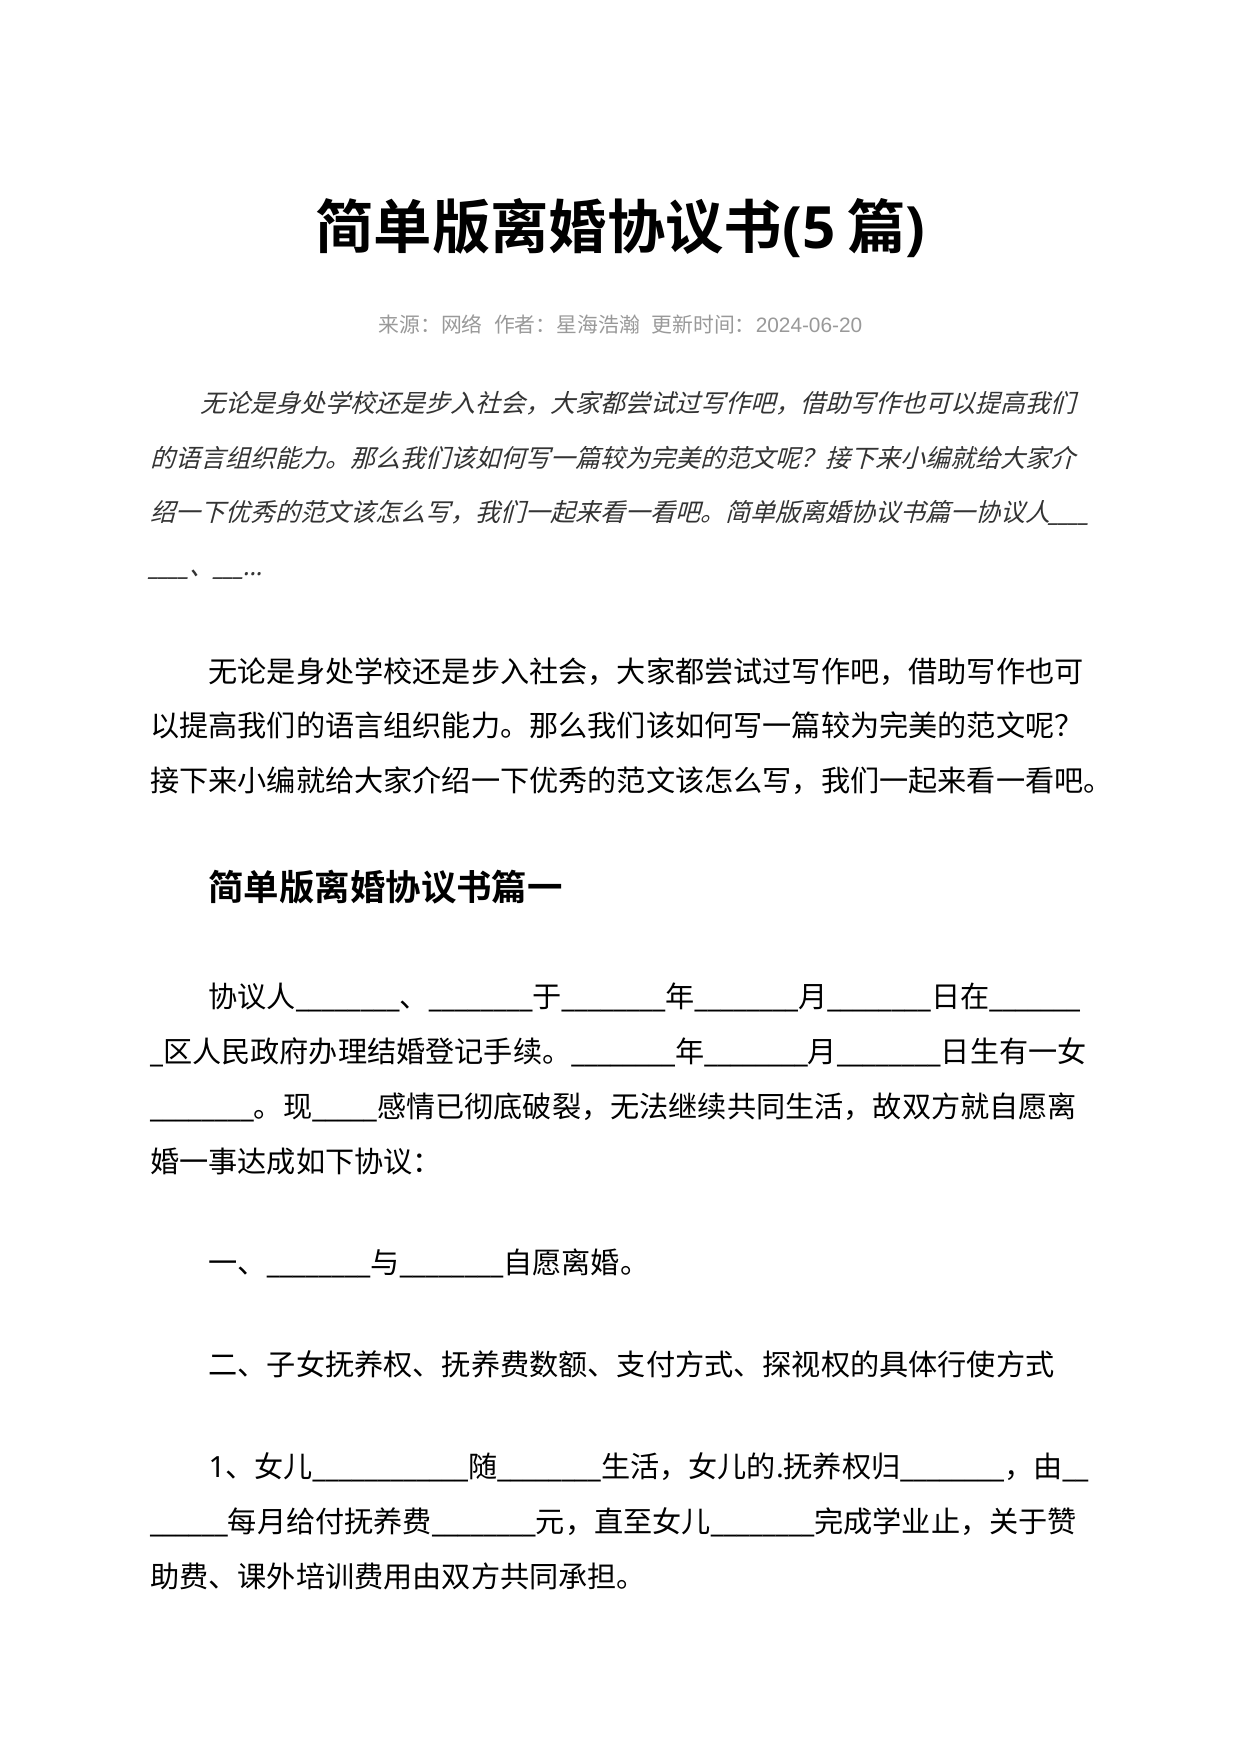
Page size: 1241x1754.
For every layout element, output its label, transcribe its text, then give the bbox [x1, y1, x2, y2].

text 简单版离婚协议书篇一 [150, 860, 1090, 911]
text 协议人________、________于________年________月________日在________区人民政府办理结婚登记手续。________年________月________日生有一女________。现_____感情已彻底破裂，无法继续共同生活，故双方就自愿离婚一事达成如下协议： [150, 973, 1090, 1180]
text 1、女儿____________随________生活，女儿的.抚养权归________，由________每月给付抚养费________元，直至女儿________完成学业止，关于赞助费、课外培训费用由双方共同承担。 [150, 1444, 1090, 1596]
subtitle 简单版离婚协议书(5篇) [150, 181, 1090, 266]
text 来源：网络 作者：星海浩瀚 更新时间：2024-06-20 [150, 313, 1090, 337]
text 无论是身处学校还是步入社会，大家都尝试过写作吧，借助写作也可以提高我们的语言组织能力。那么我们该如何写一篇较为完美的范文呢？接下来小编就给大家介绍一下优秀的范文该怎么写，我们一起来看一看吧。 [150, 648, 1090, 800]
text 一、________与________自愿离婚。 [150, 1240, 1090, 1282]
text 无论是身处学校还是步入社会，大家都尝试过写作吧，借助写作也可以提高我们的语言组织能力。那么我们该如何写一篇较为完美的范文呢？接下来小编就给大家介绍一下优秀的范文该怎么写，我们一起来看一看吧。简单版离婚协议书篇一协议人________、___... [150, 384, 1090, 583]
text 二、子女抚养权、抚养费数额、支付方式、探视权的具体行使方式 [150, 1342, 1090, 1384]
